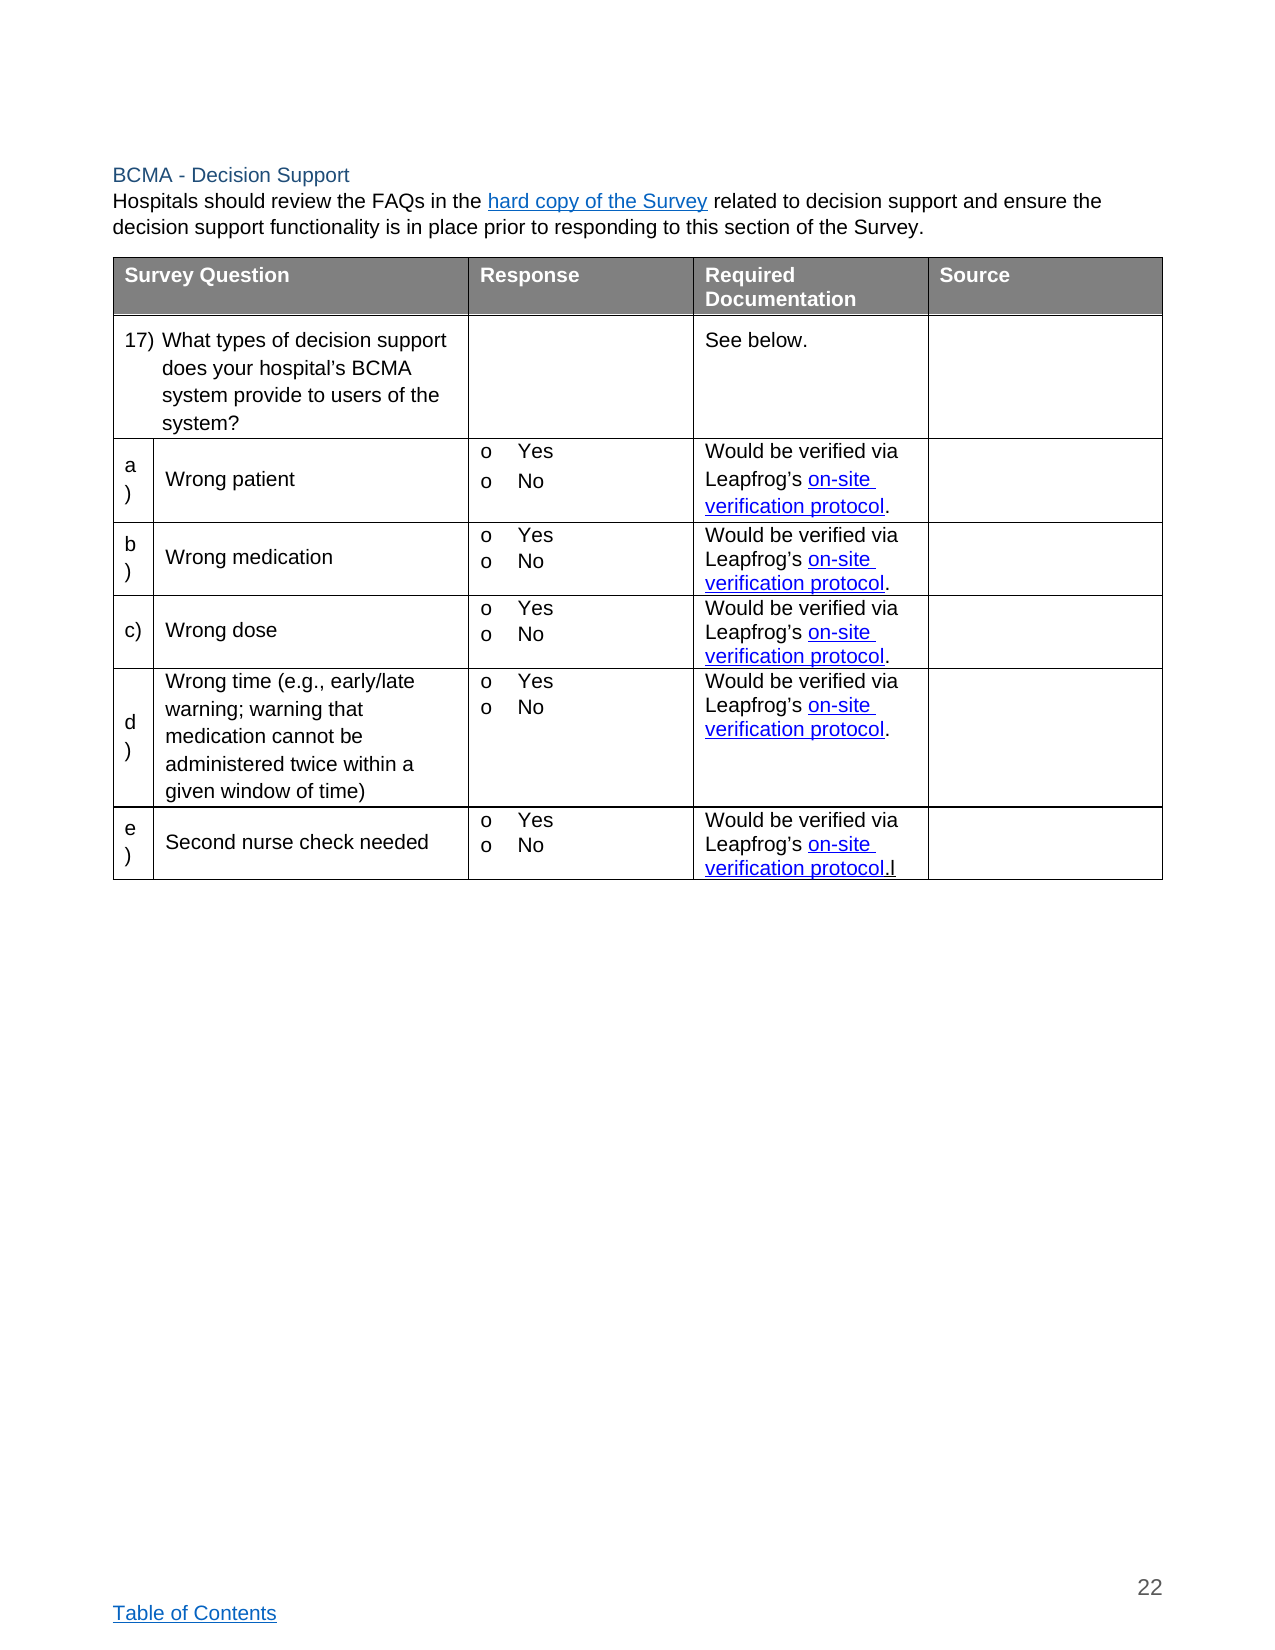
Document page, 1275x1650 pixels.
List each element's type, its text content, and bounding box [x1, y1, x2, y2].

table_cell See below. [694, 316, 928, 438]
table_cell Would be verified via Leapfrog’s on-site verification protocol. [694, 596, 928, 668]
table_cell [469, 316, 693, 438]
table_header Response [469, 258, 693, 314]
table_cell Wrong medication [154, 523, 468, 595]
table_cell [929, 669, 1162, 806]
table_cell Wrong dose [154, 596, 468, 668]
table_cell a) [114, 439, 153, 522]
table_cell [929, 523, 1162, 595]
table_cell [929, 808, 1162, 879]
text Hospitals should review the FAQs in the hard copy of the Survey related to decision support and ensure the decision support functionality is in place prior to responding to this section of the Survey. [112, 189, 1162, 239]
table_cell What types of decision support does your hospital’s BCMA system provide to users of the system? [114, 316, 468, 438]
table_cell [929, 596, 1162, 668]
table_cell [929, 439, 1162, 522]
table_cell Yes No [469, 439, 693, 522]
table_cell Wrong patient [154, 439, 468, 522]
subtitle BCMA - Decision Support [112, 163, 1162, 187]
table_cell Would be verified via Leapfrog’s .l [694, 808, 928, 879]
table_header Source [929, 258, 1162, 314]
table_cell Yes No [469, 669, 693, 806]
table_cell Yes No [469, 808, 693, 879]
table_cell d) [114, 669, 153, 806]
table_cell Yes No [469, 596, 693, 668]
table_cell e) [114, 808, 153, 879]
table_cell Would be verified via Leapfrog’s on-site verification protocol. [694, 523, 928, 595]
table_cell c) [114, 596, 153, 668]
table_cell Would be verified via Leapfrog’s on-site verification protocol. [694, 439, 928, 522]
table_cell Second nurse check needed [154, 808, 468, 879]
table_header Required Documentation [694, 258, 928, 314]
table_cell b) [114, 523, 153, 595]
table_header Survey Question [114, 258, 468, 314]
table_cell Yes No [469, 523, 693, 595]
table_cell Wrong time (e.g., early/late warning; warning that medication cannot be administered twice within a given window of time) [154, 669, 468, 806]
table_cell Would be verified via Leapfrog’s on-site verification protocol. [694, 669, 928, 806]
table_cell [929, 316, 1162, 438]
